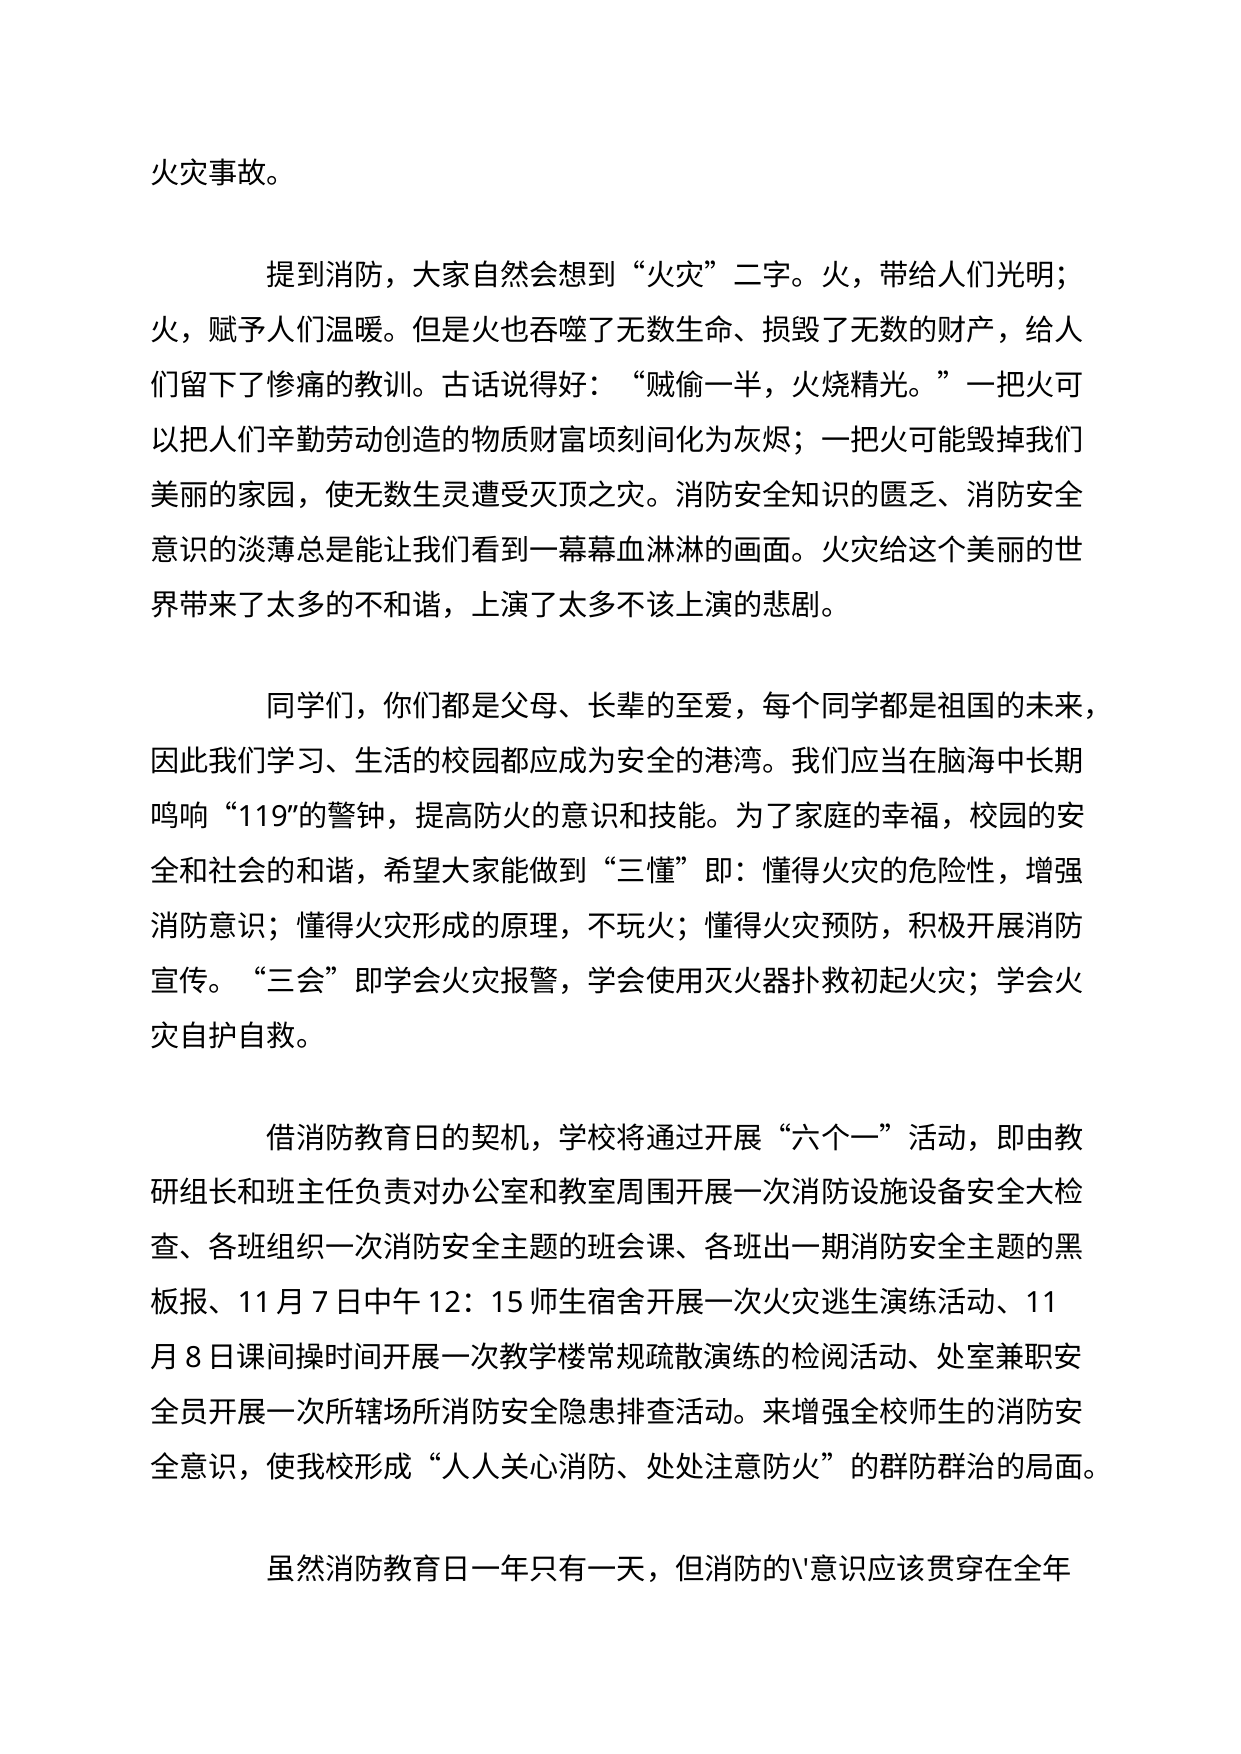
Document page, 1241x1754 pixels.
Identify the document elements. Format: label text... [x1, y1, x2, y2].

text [150, 1546, 1090, 1588]
text 提到消防，大家自然会想到“火灾”二字。火，带给人们光明；火，赋予人们温暖。但是火也吞噬了无数生命、损毁了无数的财产，给人们留下了惨痛的教训。古话说得好：“贼偷一半，火烧精光。”一把火可以把人们辛勤劳动创造的物质财富顷刻间化为灰烬；一把火可能毁掉我们美丽的家园，使无数生灵遭受灭顶之灾。消防安全知识的匮乏、消防安全意识的淡薄总是能让我们看到一幕幕血淋淋的画面。火灾给这个美丽的世界带来了太多的不和谐，上演了太多不该上演的悲剧。 [150, 252, 1090, 623]
text 同学们，你们都是父母、长辈的至爱，每个同学都是祖国的未来，因此我们学习、生活的校园都应成为安全的港湾。我们应当在脑海中长期鸣响“119”的警钟，提高防火的意识和技能。为了家庭的幸福，校园的安全和社会的和谐，希望大家能做到“三懂”即：懂得火灾的危险性，增强消防意识；懂得火灾形成的原理，不玩火；懂得火灾预防，积极开展消防宣传。“三会”即学会火灾报警，学会使用灭火器扑救初起火灾；学会火灾自护自救。 [150, 683, 1090, 1055]
text 借消防教育日的契机，学校将通过开展“六个一”活动，即由教研组长和班主任负责对办公室和教室周围开展一次消防设施设备安全大检查、各班组织一次消防安全主题的班会课、各班出一期消防安全主题的黑板报、11月7日中午12：15师生宿舍开展一次火灾逃生演练活动、11月8日课间操时间开展一次教学楼常规疏散演练的检阅活动、处室兼职安全员开展一次所辖场所消防安全隐患排查活动。来增强全校师生的消防安全意识，使我校形成“人人关心消防、处处注意防火”的群防群治的局面。 [150, 1114, 1090, 1486]
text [150, 150, 1090, 192]
